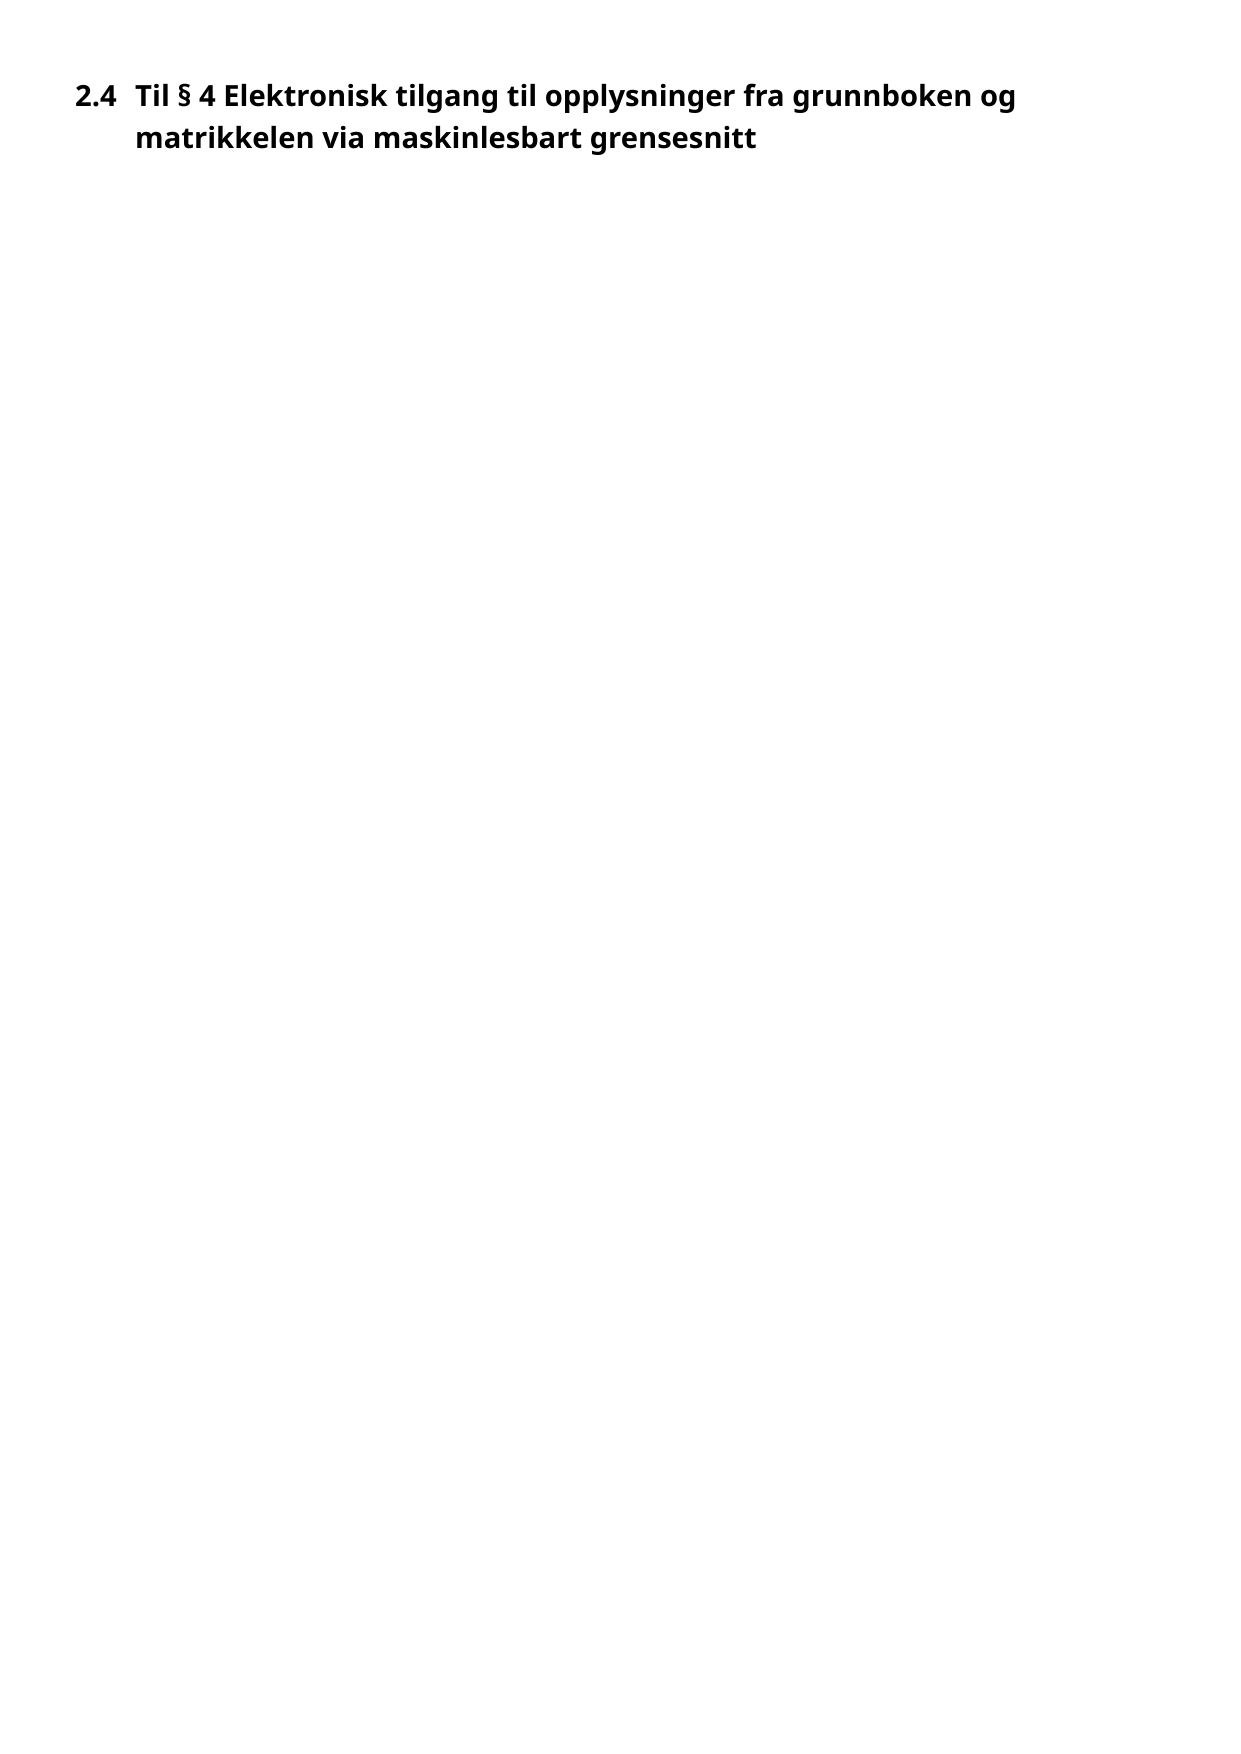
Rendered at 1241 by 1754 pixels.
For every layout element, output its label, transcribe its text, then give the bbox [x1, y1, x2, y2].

subtitle Til § 4 Elektronisk tilgang til opplysninger fra grunnboken og matrikkelen via maskinlesbart grensesnitt [75, 75, 1165, 157]
